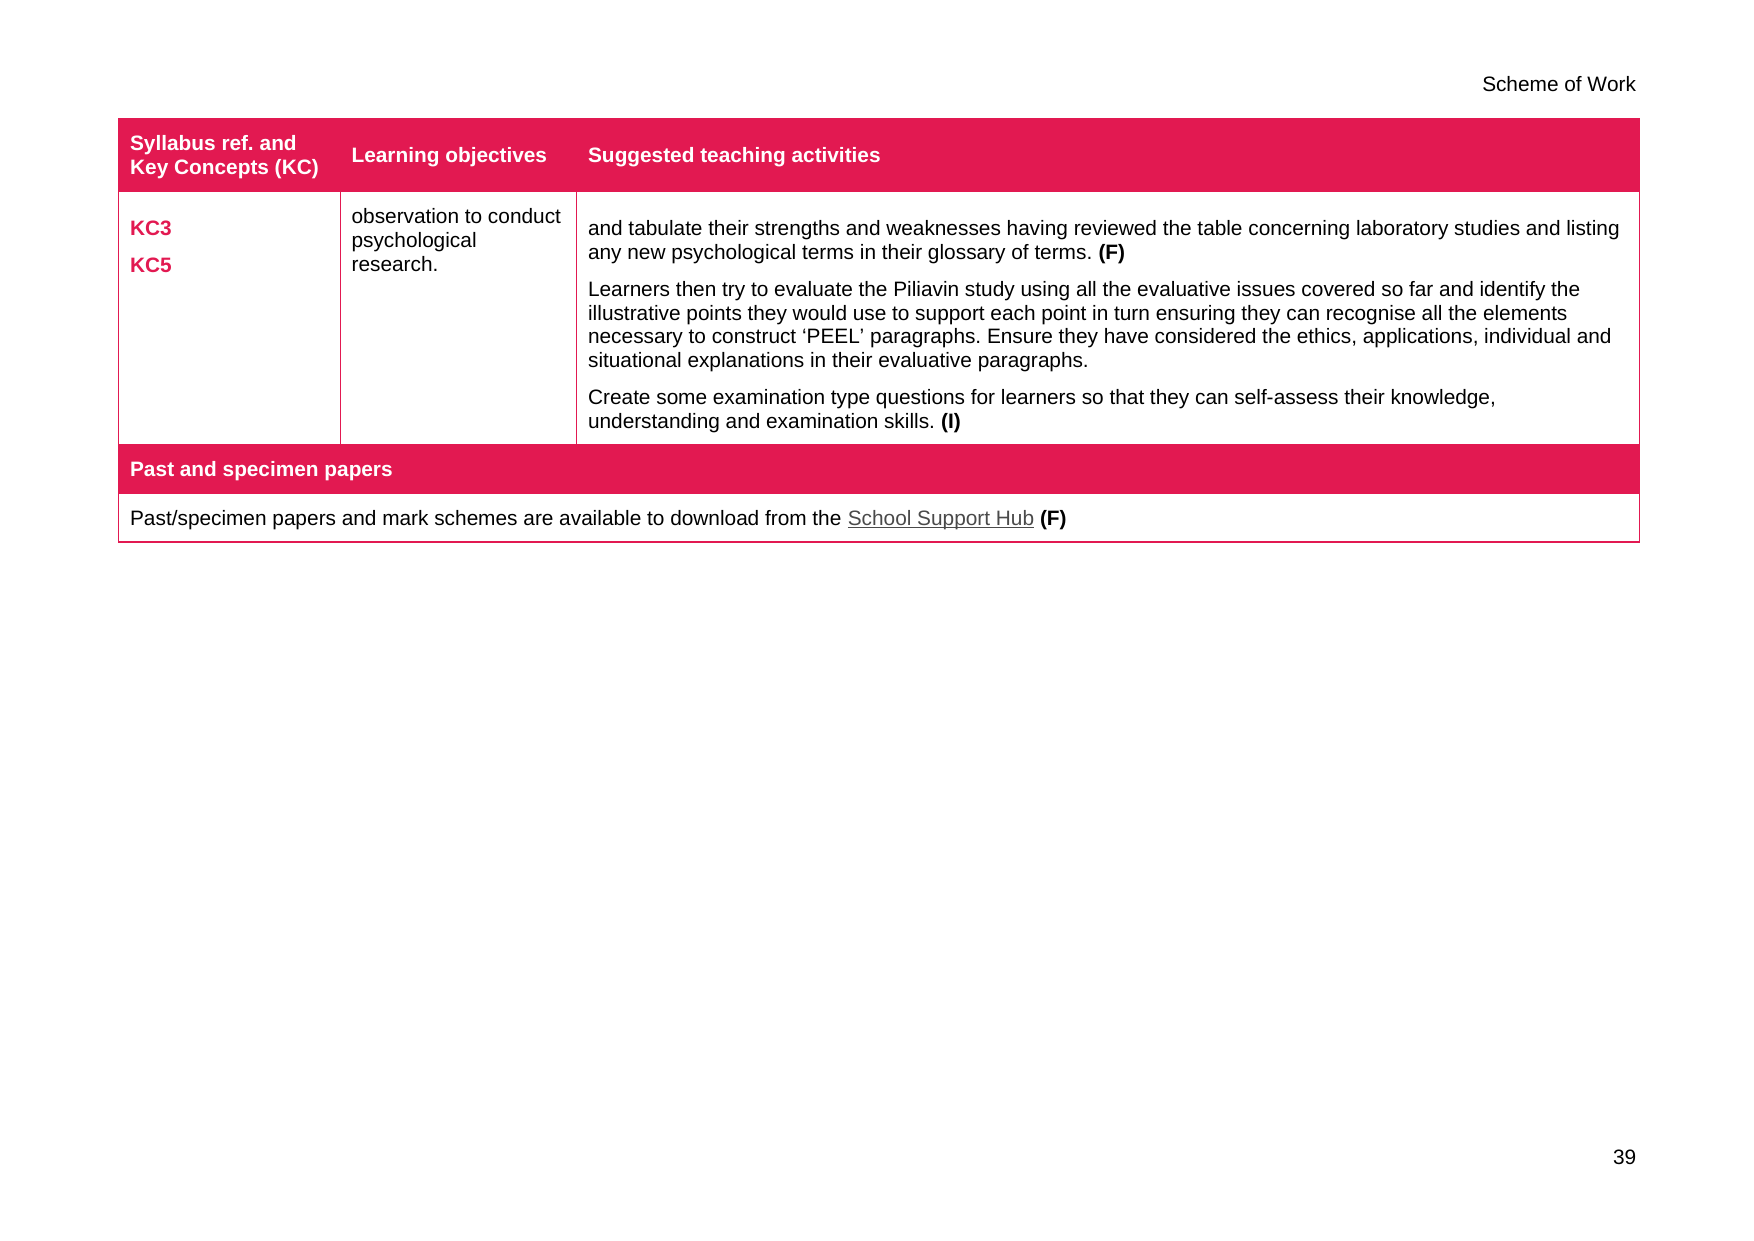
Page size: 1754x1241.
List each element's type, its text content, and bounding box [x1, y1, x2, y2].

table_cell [577, 192, 1639, 444]
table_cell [119, 192, 340, 444]
table_header Suggested teaching activities [577, 119, 1639, 191]
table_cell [341, 192, 576, 444]
table_header Syllabus ref. and Key Concepts (KC) [119, 119, 340, 191]
table_cell Past/specimen papers and mark schemes are available to download from the School Support Hub (F) [119, 494, 1639, 541]
table_cell Past and specimen papers [119, 445, 1639, 493]
table_header Learning objectives [341, 119, 576, 191]
